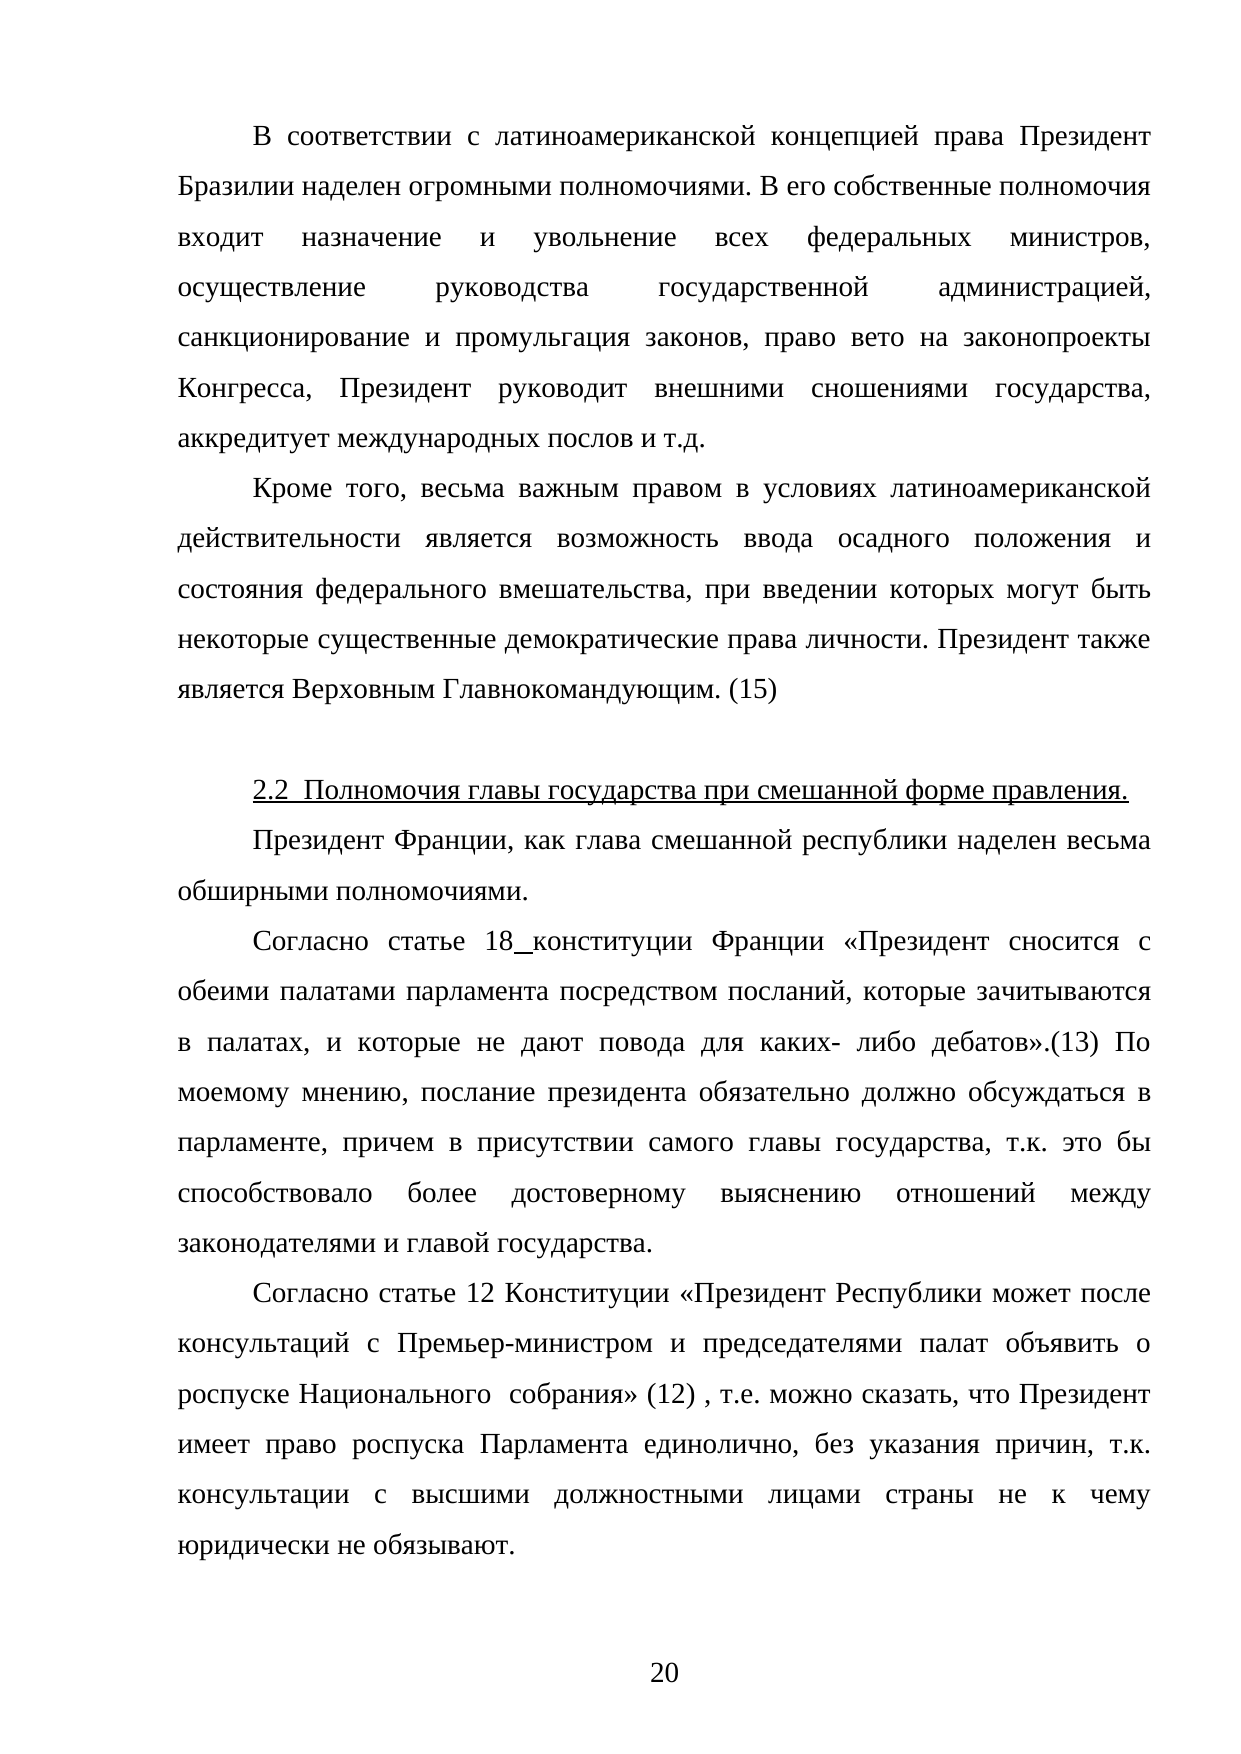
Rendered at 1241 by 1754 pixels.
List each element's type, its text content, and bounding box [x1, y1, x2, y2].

text 2.2 Полномочия главы государства при смешанной форме правления. [177, 772, 1152, 806]
text В соответствии с латиноамериканской концепцией права Президент Бразилии наделен огромными полномочиями. В его собственные полномочия входит назначение и увольнение всех федеральных министров, осуществление руководства государственной администрацией, санкционирование и промульгация законов, право вето на законопроекты Конгресса, Президент руководит внешними сношениями государства, аккредитует международных послов и т.д. [177, 118, 1152, 453]
text Президент Франции, как глава смешанной республики наделен весьма обширными полномочиями. [177, 822, 1152, 906]
text Кроме того, весьма важным правом в условиях латиноамериканской действительности является возможность ввода осадного положения и состояния федерального вмешательства, при введении которых могут быть некоторые существенные демократические права личности. Президент также является Верховным Главнокомандующим. (15) [177, 470, 1152, 705]
text Согласно статье 12 Конституции «Президент Республики может после консультаций с Премьер-министром и председателями палат объявить о роспуске Национального собрания» (12) , т.е. можно сказать, что Президент имеет право роспуска Парламента единолично, без указания причин, т.к. консультации с высшими должностными лицами страны не к чему юридически не обязывают. [177, 1275, 1152, 1560]
text Согласно статье 18 конституции Франции «Президент сносится с обеими палатами парламента посредством посланий, которые зачитываются в палатах, и которые не дают повода для каких- либо дебатов».(13) По моемому мнению, послание президента обязательно должно обсуждаться в парламенте, причем в присутствии самого главы государства, т.к. это бы способствовало более достоверному выяснению отношений между законодателями и главой государства. [177, 923, 1152, 1258]
